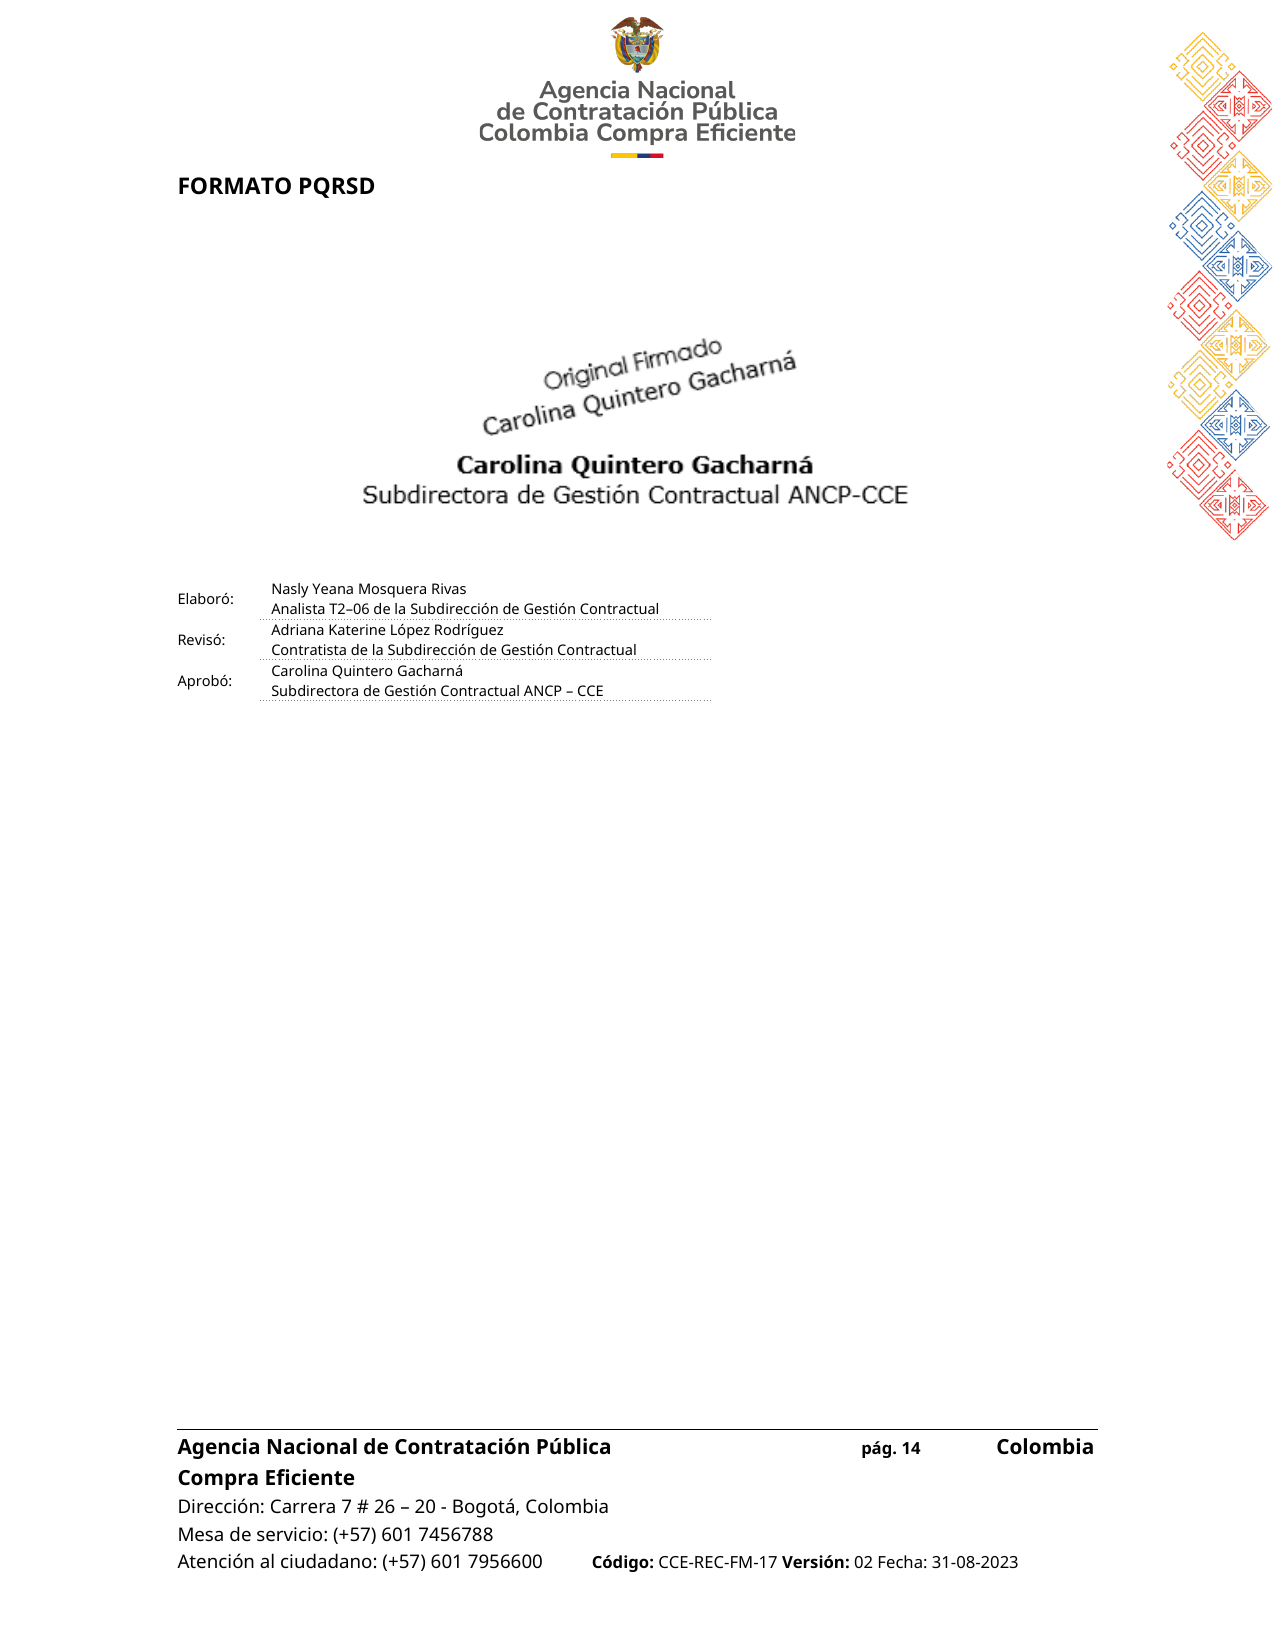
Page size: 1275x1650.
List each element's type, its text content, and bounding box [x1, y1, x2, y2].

table_header Nasly Yeana Mosquera Rivas Analista T2–06 de la Subdirección de Gestión Contractual [260, 579, 712, 618]
table_header Elaboró: [166, 579, 260, 618]
table_cell Carolina Quintero Gacharná Subdirectora de Gestión Contractual ANCP – CCE [260, 659, 712, 700]
picture [328, 293, 947, 524]
table_cell Revisó: [166, 619, 260, 659]
table_cell Aprobó: [166, 659, 260, 700]
table_cell Adriana Katerine López Rodríguez Contratista de la Subdirección de Gestión Contractual [260, 619, 712, 659]
picture [479, 17, 796, 158]
picture [1165, 31, 1272, 538]
